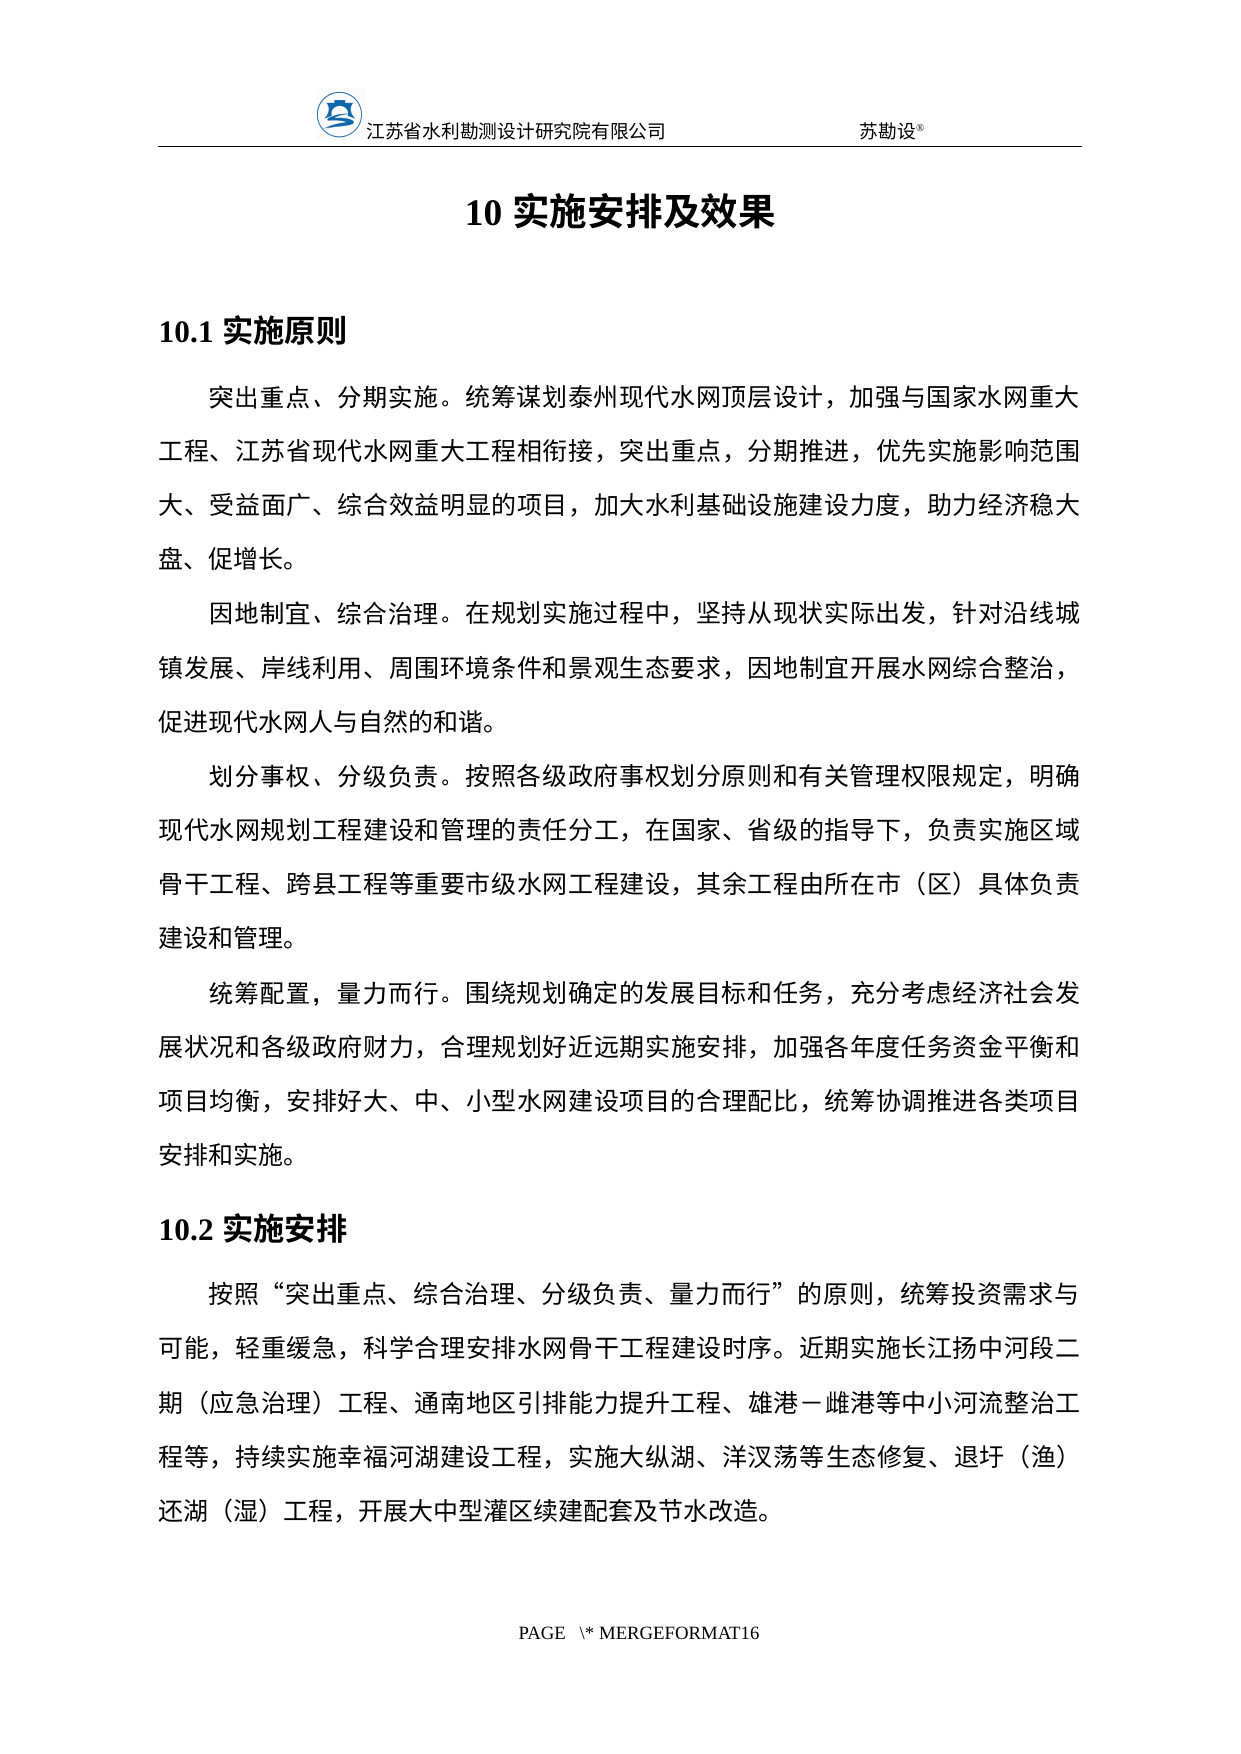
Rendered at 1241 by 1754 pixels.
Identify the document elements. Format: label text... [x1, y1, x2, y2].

text 统筹配置，量力而行。围绕规划确定的发展目标和任务，充分考虑经济社会发展状况和各级政府财力，合理规划好近远期实施安排，加强各年度任务资金平衡和项目均衡，安排好大、中、小型水网建设项目的合理配比，统筹协调推进各类项目安排和实施。 [158, 959, 1082, 1175]
subtitle 实施安排 [158, 1192, 1082, 1260]
subtitle 实施安排及效果 [158, 175, 1082, 243]
text 划分事权、分级负责。按照各级政府事权划分原则和有关管理权限规定，明确现代水网规划工程建设和管理的责任分工，在国家、省级的指导下，负责实施区域骨干工程、跨县工程等重要市级水网工程建设，其余工程由所在市（区）具体负责建设和管理。 [158, 742, 1082, 959]
picture [316, 88, 367, 139]
text 按照“突出重点、综合治理、分级负责、量力而行”的原则，统筹投资需求与可能，轻重缓急，科学合理安排水网骨干工程建设时序。近期实施长江扬中河段二期（应急治理）工程、通南地区引排能力提升工程、雄港－雌港等中小河流整治工程等，持续实施幸福河湖建设工程，实施大纵湖、洋汊荡等生态修复、退圩（渔）还湖（湿）工程，开展大中型灌区续建配套及节水改造。 [158, 1260, 1082, 1531]
subtitle 实施原则 [158, 295, 1082, 363]
text 因地制宜、综合治理。在规划实施过程中，坚持从现状实际出发，针对沿线城镇发展、岸线利用、周围环境条件和景观生态要求，因地制宜开展水网综合整治，促进现代水网人与自然的和谐。 [158, 579, 1082, 742]
text 突出重点、分期实施。统筹谋划泰州现代水网顶层设计，加强与国家水网重大工程、江苏省现代水网重大工程相衔接，突出重点，分期推进，优先实施影响范围大、受益面广、综合效益明显的项目，加大水利基础设施建设力度，助力经济稳大盘、促增长。 [158, 363, 1082, 579]
